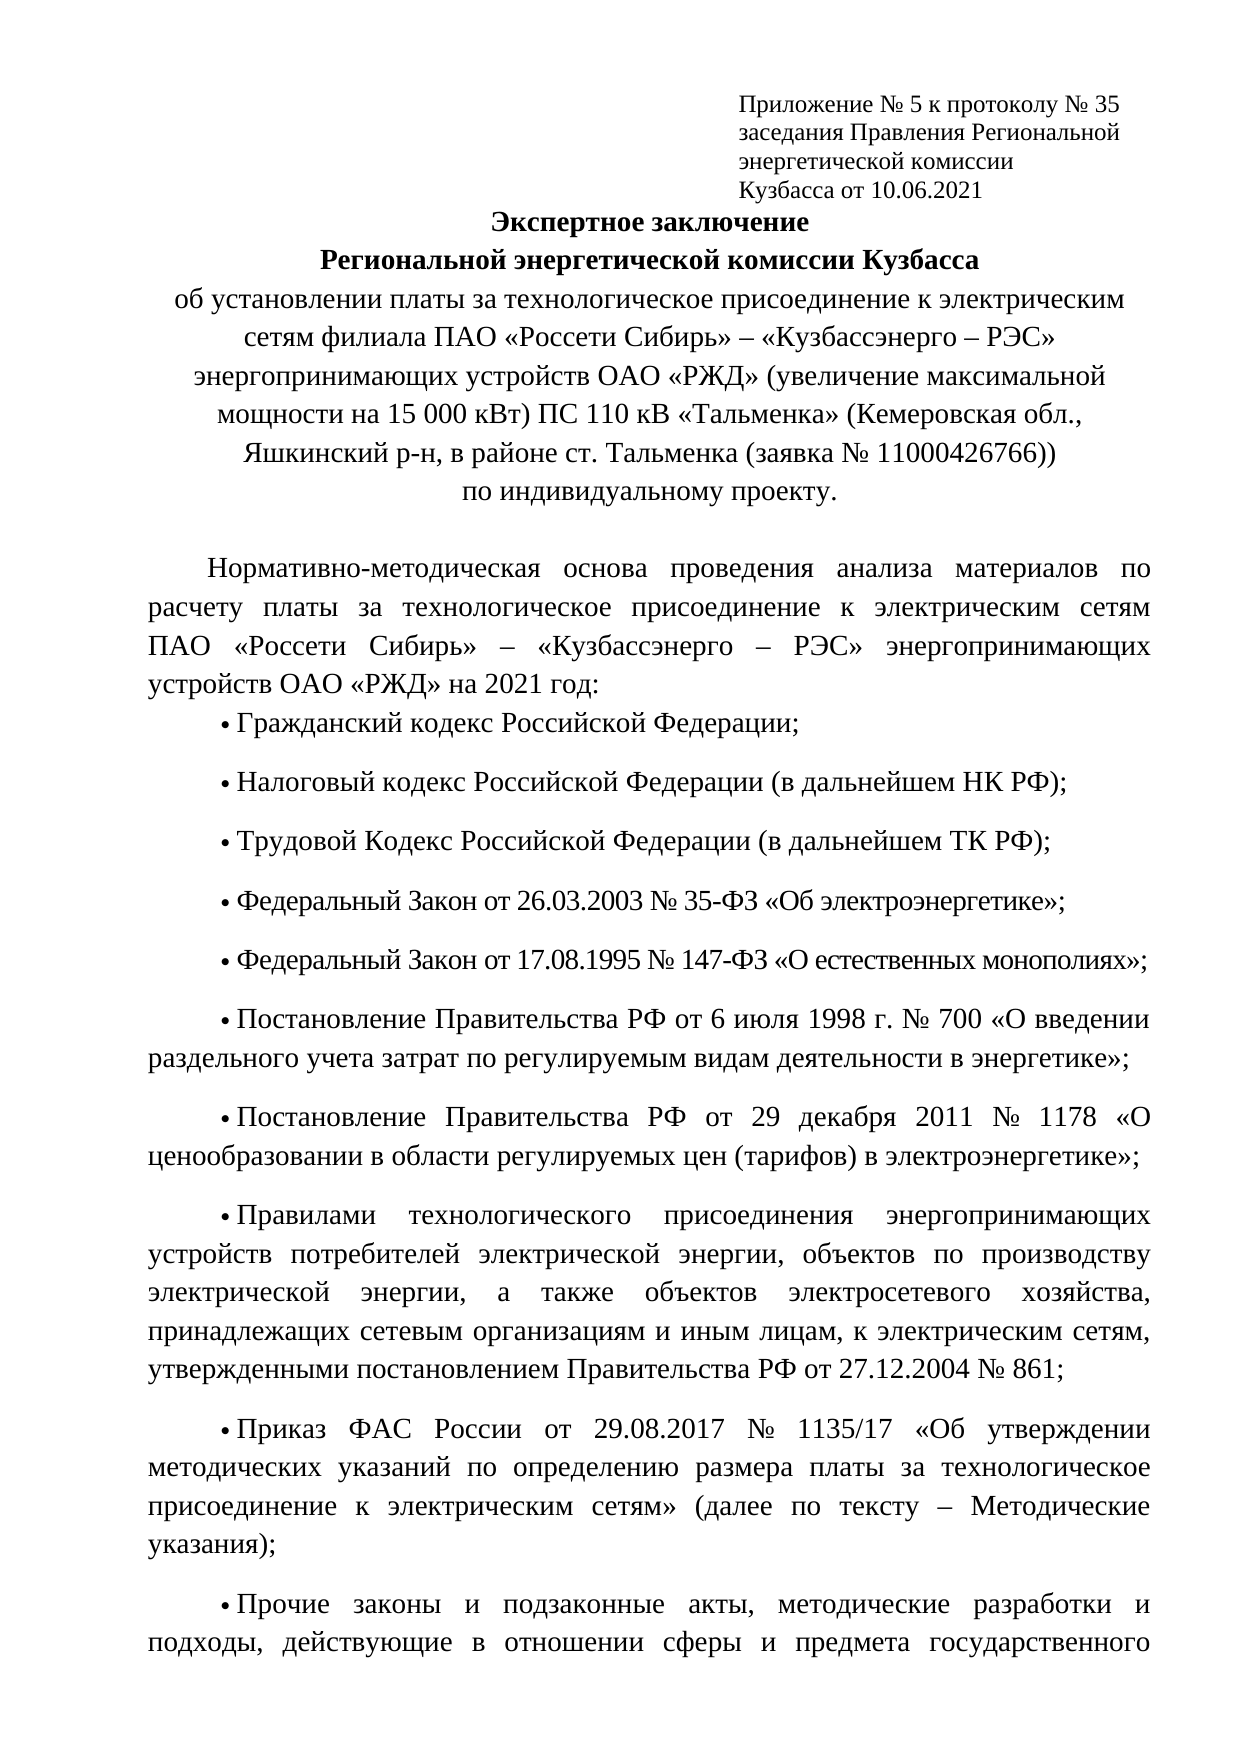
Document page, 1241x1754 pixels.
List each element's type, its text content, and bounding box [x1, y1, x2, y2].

list Налоговый кодекс Российской Федерации (в дальнейшем НК РФ); [148, 764, 1152, 798]
list Федеральный Закон от 17.08.1995 № 147-ФЗ «О естественных монополиях»; [148, 942, 1152, 976]
text Приложение № 5 к протоколу № 35 [48, 89, 1211, 117]
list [148, 1586, 1152, 1658]
list Правилами технологического присоединения энергопринимающих устройств потребителей электрической энергии, объектов по производству электрической энергии, а также объектов электросетевого хозяйства, принадлежащих сетевым организациям и иным лицам, к электрическим сетям, утвержденными постановлением Правительства РФ от 27.12.2004 № 861; [148, 1197, 1152, 1385]
list Приказ ФАС России от 29.08.2017 № 1135/17 «Об утверждении методических указаний по определению размера платы за технологическое присоединение к электрическим сетям» (далее по тексту – Методические указания); [148, 1411, 1152, 1560]
list Постановление Правительства РФ от 6 июля 1998 г. № 700 «О введении раздельного учета затрат по регулируемым видам деятельности в энергетике»; [148, 1002, 1152, 1074]
list Трудовой Кодекс Российской Федерации (в дальнейшем ТК РФ); [148, 823, 1152, 857]
text Нормативно-методическая основа проведения анализа материалов по расчету платы за технологическое присоединение к электрическим сетям ПАО «Россети Сибирь» – «Кузбассэнерго – РЭС» энергопринимающих устройств ОАО «РЖД» на 2021 год: [148, 551, 1152, 700]
text энергетической комиссии [48, 146, 1211, 175]
text об установлении платы за технологическое присоединение к электрическим сетям филиала ПАО «Россети Сибирь» – «Кузбассэнерго – РЭС» энергопринимающих устройств ОАО «РЖД» (увеличение максимальной мощности на 15 000 кВт) ПС 110 кВ «Тальменка» (Кемеровская обл., Яшкинский р-н, в районе ст. Тальменка (заявка № 11000426766)) [148, 281, 1152, 468]
text Региональной энергетической комиссии Кузбасса [148, 242, 1152, 276]
text заседания Правления Региональной [48, 117, 1211, 146]
list Постановление Правительства РФ от 29 декабря 2011 № 1178 «О ценообразовании в области регулируемых цен (тарифов) в электроэнергетике»; [148, 1099, 1152, 1172]
list Федеральный Закон от 26.03.2003 № 35-ФЗ «Об электроэнергетике»; [148, 883, 1152, 916]
list Гражданский кодекс Российской Федерации; [148, 705, 1152, 738]
text по индивидуальному проекту. [148, 473, 1152, 507]
text Экспертное заключение [148, 204, 1152, 237]
text Кузбасса от 10.06.2021 [48, 175, 1211, 204]
